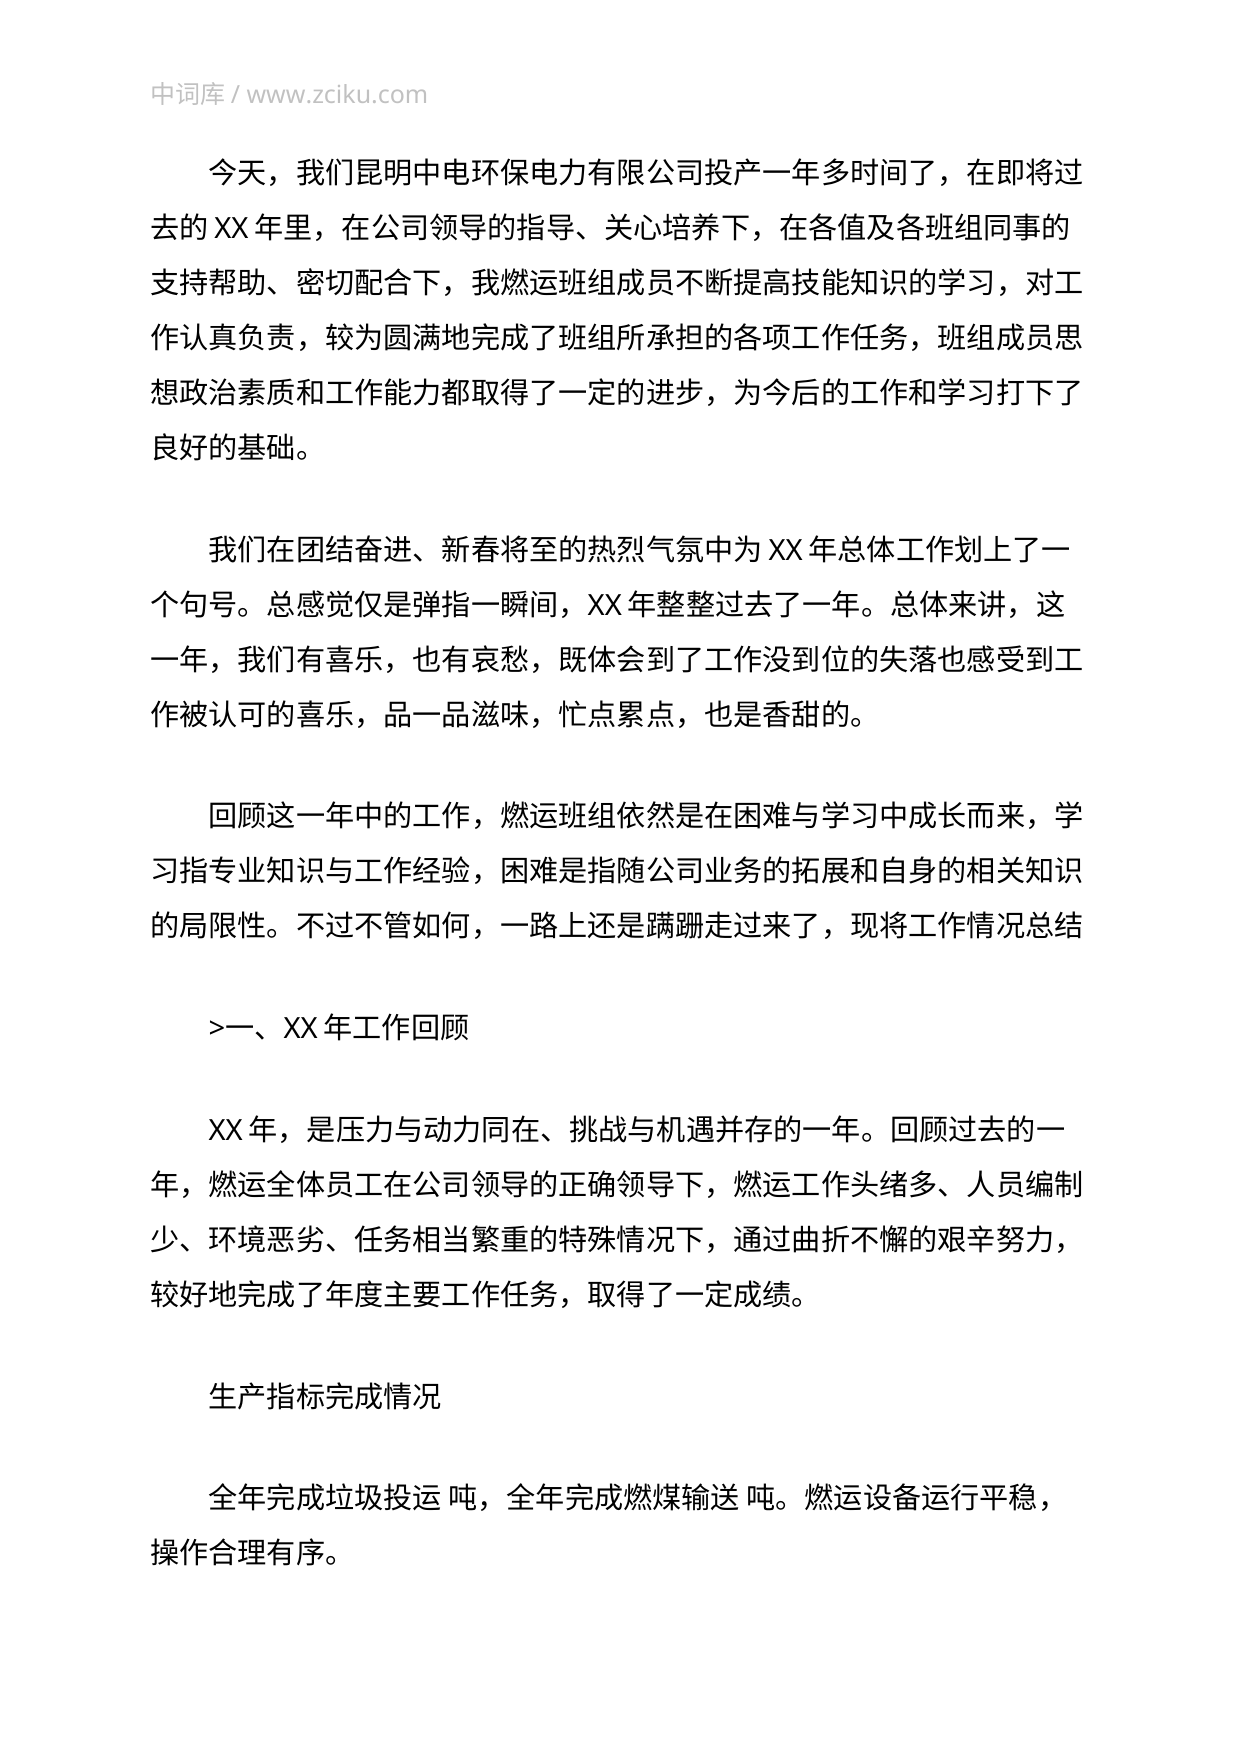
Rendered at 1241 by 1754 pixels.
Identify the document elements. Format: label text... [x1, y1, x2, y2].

text 我们在团结奋进、新春将至的热烈气氛中为XX年总体工作划上了一个句号。总感觉仅是弹指一瞬间，XX年整整过去了一年。总体来讲，这一年，我们有喜乐，也有哀愁，既体会到了工作没到位的失落也感受到工作被认可的喜乐，品一品滋味，忙点累点，也是香甜的。 [150, 526, 1090, 733]
text XX年，是压力与动力同在、挑战与机遇并存的一年。回顾过去的一年，燃运全体员工在公司领导的正确领导下，燃运工作头绪多、人员编制少、环境恶劣、任务相当繁重的特殊情况下，通过曲折不懈的艰辛努力，较好地完成了年度主要工作任务，取得了一定成绩。 [150, 1107, 1090, 1314]
text 全年完成垃圾投运 吨，全年完成燃煤输送 吨。燃运设备运行平稳，操作合理有序。 [150, 1475, 1090, 1572]
text 回顾这一年中的工作，燃运班组依然是在困难与学习中成长而来，学习指专业知识与工作经验，困难是指随公司业务的拓展和自身的相关知识的局限性。不过不管如何，一路上还是蹒跚走过来了，现将工作情况总结 [150, 793, 1090, 945]
text >一、XX年工作回顾 [150, 1004, 1090, 1047]
text 今天，我们昆明中电环保电力有限公司投产一年多时间了，在即将过去的XX年里，在公司领导的指导、关心培养下，在各值及各班组同事的支持帮助、密切配合下，我燃运班组成员不断提高技能知识的学习，对工作认真负责，较为圆满地完成了班组所承担的各项工作任务，班组成员思想政治素质和工作能力都取得了一定的进步，为今后的工作和学习打下了良好的基础。 [150, 150, 1090, 467]
text 生产指标完成情况 [150, 1373, 1090, 1415]
